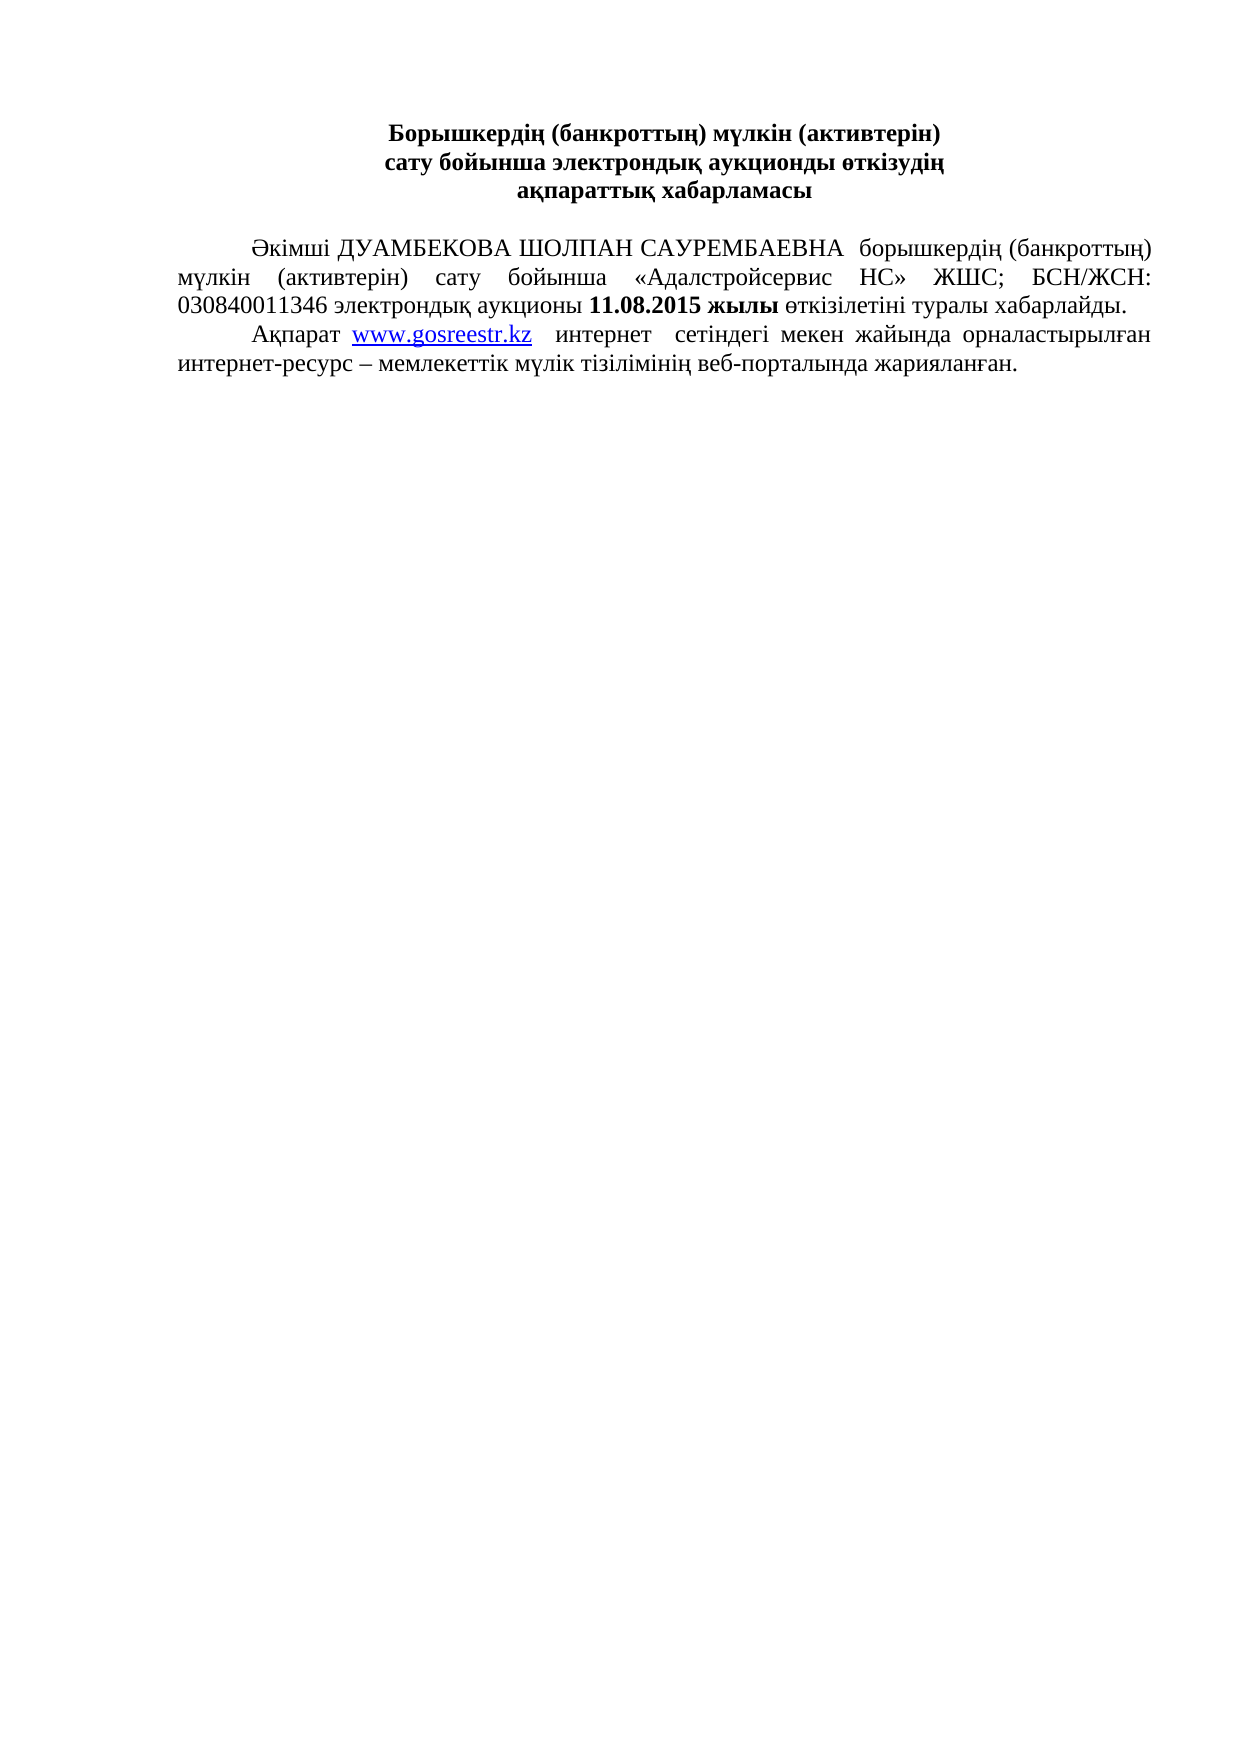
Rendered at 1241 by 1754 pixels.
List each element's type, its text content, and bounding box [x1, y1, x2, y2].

text Борышкердің (банкроттың) мүлкін (активтерін) [177, 118, 1152, 147]
text Әкімші ДУАМБЕКОВА ШОЛПАН САУРЕМБАЕВНА борышкердің (банкроттың) мүлкін (активтерін) сату бойынша «Адалстройсервис НС» ЖШС; БСН/ЖСН: 030840011346 электрондық аукционы 11.08.2015 жылы өткізілетіні туралы хабарлайды. [177, 233, 1152, 319]
text Ақпарат www.gosreestr.kz интернет сетіндегі мекен жайында орналастырылған интернет-ресурс – мемлекеттік мүлік тізілімінің веб-порталында жарияланған. [177, 319, 1152, 377]
text сату бойынша электрондық аукционды өткізудің [177, 147, 1152, 176]
text ақпараттық хабарламасы [177, 176, 1152, 204]
